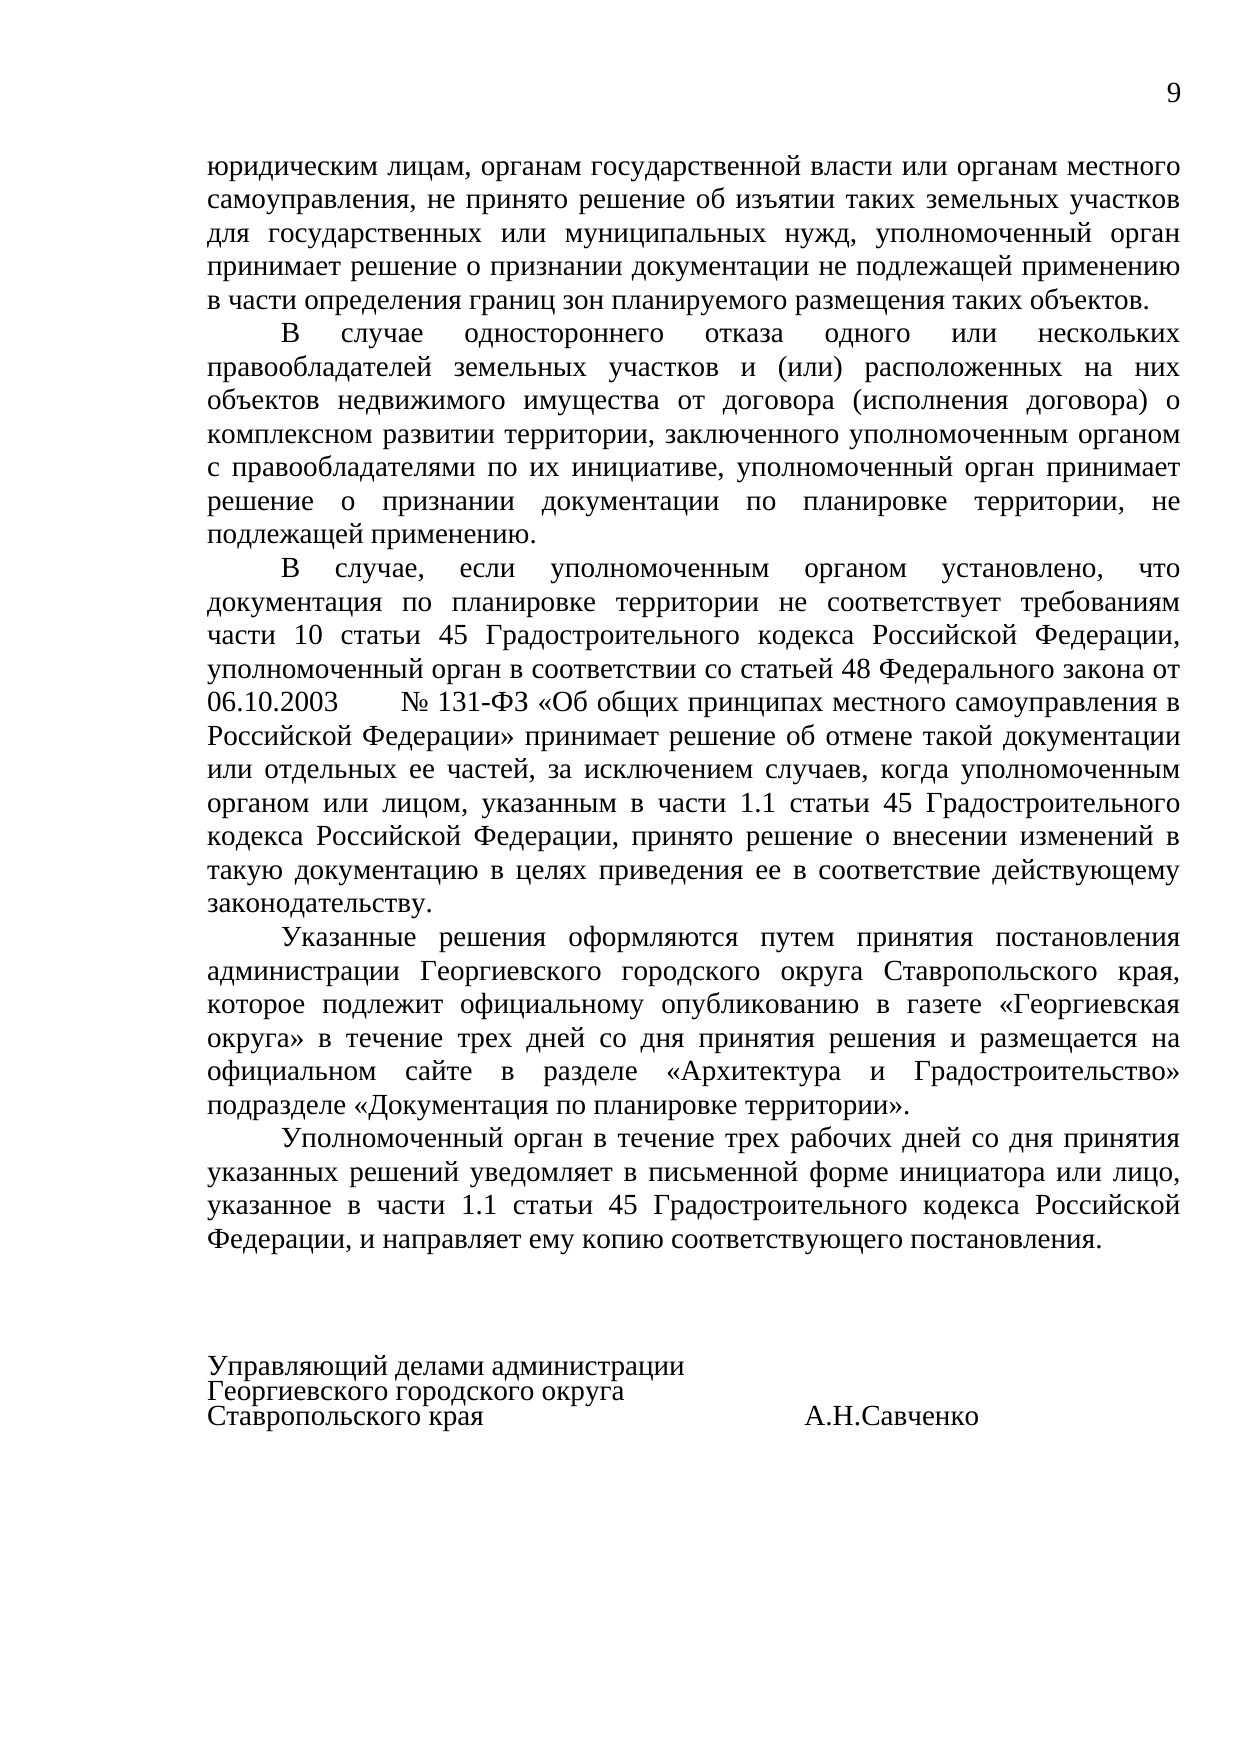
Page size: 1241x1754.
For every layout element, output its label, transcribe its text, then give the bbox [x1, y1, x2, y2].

text Ставропольского края А.Н.Савченко [207, 1405, 1181, 1430]
text Уполномоченный орган в течение трех рабочих дней со дня принятия указанных решений уведомляет в письменной форме инициатора или лицо, указанное в части 1.1 статьи 45 Градостроительного кодекса Российской Федерации, и направляет ему копию соответствующего постановления. [207, 1120, 1181, 1254]
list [207, 148, 1181, 315]
text Управляющий делами администрации [207, 1355, 1181, 1380]
text В случае одностороннего отказа одного или нескольких правообладателей земельных участков и (или) расположенных на них объектов недвижимого имущества от договора (исполнения договора) о комплексном развитии территории, заключенного уполномоченным органом с правообладателями по их инициативе, уполномоченный орган принимает решение о признании документации по планировке территории, не подлежащей применению. [207, 315, 1181, 550]
text Указанные решения оформляются путем принятия постановления администрации Георгиевского городского округа Ставропольского края, которое подлежит официальному опубликованию в газете «Георгиевская округа» в течение трех дней со дня принятия решения и размещается на официальном сайте в разделе «Архитектура и Градостроительство» подразделе «Документация по планировке территории». [207, 919, 1181, 1120]
text В случае, если уполномоченным органом установлено, что документация по планировке территории не соответствует требованиям части 10 статьи 45 Градостроительного кодекса Российской Федерации, уполномоченный орган в соответствии со статьей 48 Федерального закона от 06.10.2003 № 131-ФЗ «Об общих принципах местного самоуправления в Российской Федерации» принимает решение об отмене такой документации или отдельных ее частей, за исключением случаев, когда уполномоченным органом или лицом, указанным в части 1.1 статьи 45 Градостроительного кодекса Российской Федерации, принято решение о внесении изменений в такую документацию в целях приведения ее в соответствие действующему законодательству. [207, 550, 1181, 919]
text Георгиевского городского округа [207, 1380, 1181, 1405]
